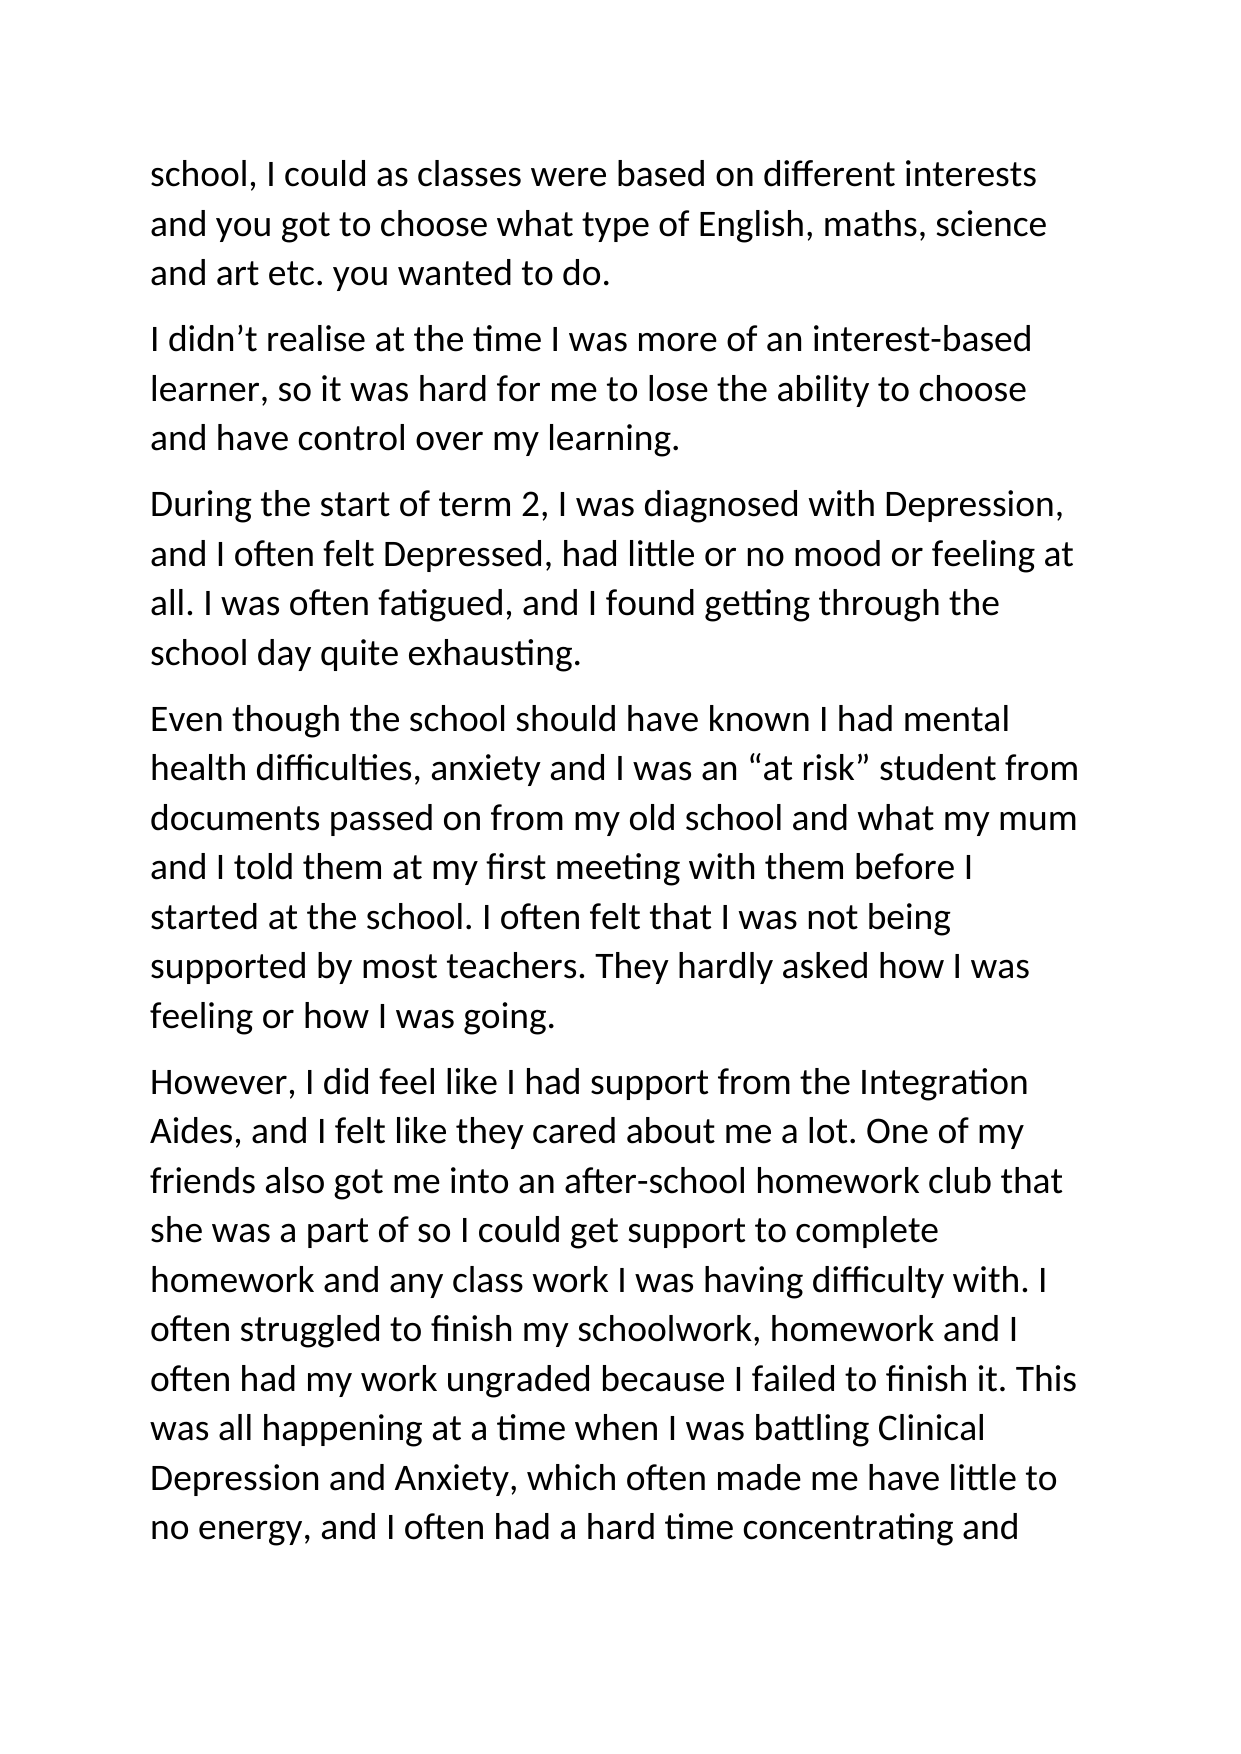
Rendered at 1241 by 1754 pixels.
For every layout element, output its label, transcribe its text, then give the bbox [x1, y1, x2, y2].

text I didn’t realise at the time I was more of an interest-based learner, so it was hard for me to lose the ability to choose and have control over my learning. [150, 315, 1090, 460]
text During the start of term 2, I was diagnosed with Depression, and I often felt Depressed, had little or no mood or feeling at all. I was often fatigued, and I found getting through the school day quite exhausting. [150, 480, 1090, 674]
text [150, 1058, 1090, 1549]
text Even though the school should have known I had mental health difficulties, anxiety and I was an “at risk” student from documents passed on from my old school and what my mum and I told them at my first meeting with them before I started at the school. I often felt that I was not being supported by most teachers. They hardly asked how I was feeling or how I was going. [150, 695, 1090, 1037]
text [150, 150, 1090, 295]
